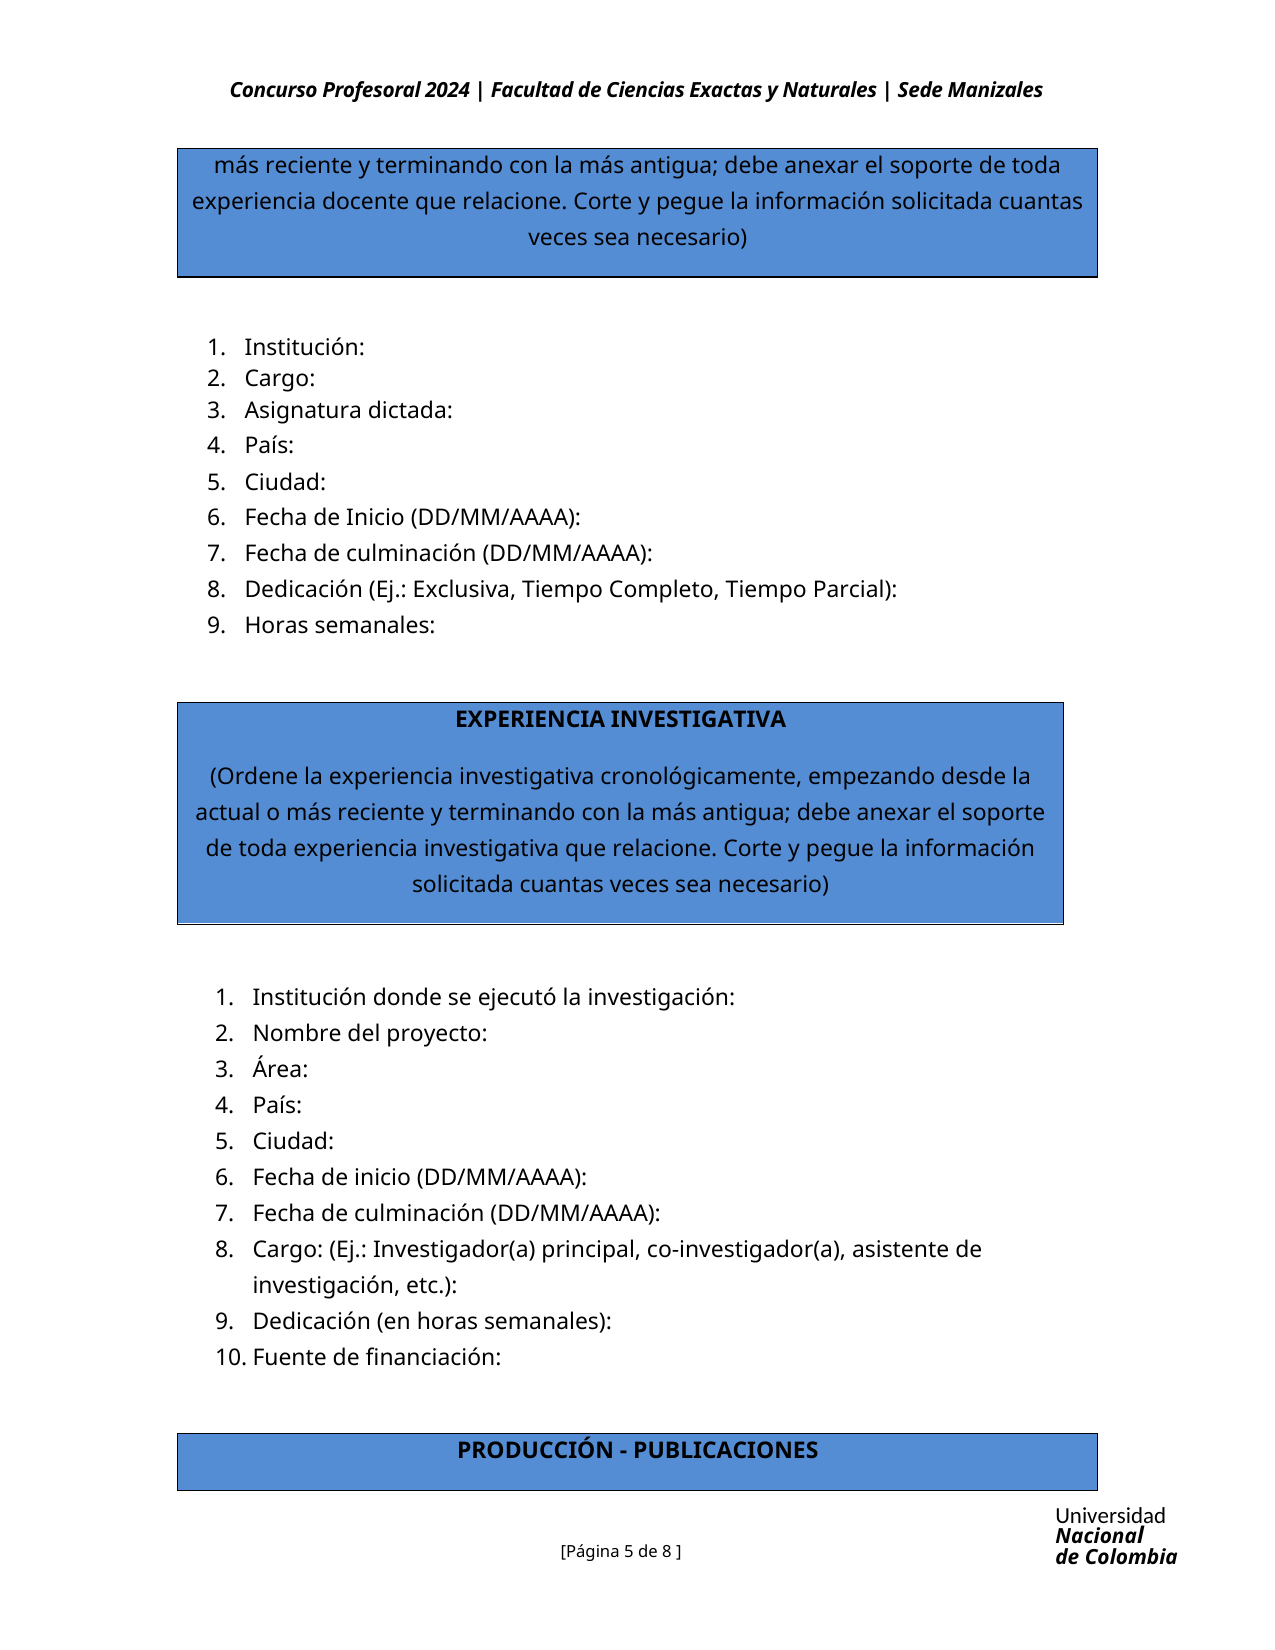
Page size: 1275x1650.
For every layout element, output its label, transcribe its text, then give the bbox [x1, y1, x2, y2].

list Fecha de inicio (DD/MM/AAAA): [215, 1161, 1098, 1192]
list Ciudad: [215, 1125, 1098, 1156]
list Nombre del proyecto: [215, 1017, 1098, 1048]
list Fecha de culminación (DD/MM/AAAA): [207, 537, 1098, 568]
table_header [178, 149, 1097, 276]
list Cargo: (Ej.: Investigador(a) principal, co-investigador(a), asistente de investigación, etc.): [215, 1233, 1098, 1300]
list Asignatura dictada: [207, 393, 1098, 425]
list Dedicación (Ej.: Exclusiva, Tiempo Completo, Tiempo Parcial): [207, 573, 1098, 604]
list Dedicación (en horas semanales): [215, 1305, 1098, 1336]
list Área: [215, 1053, 1098, 1084]
list Institución donde se ejecutó la investigación: [215, 981, 1098, 1012]
list Cargo: [207, 362, 1098, 393]
list País: [207, 429, 1098, 461]
table_header EXPERIENCIA INVESTIGATIVA (Ordene la experiencia investigativa cronológicamente, empezando desde la actual o más reciente y terminando con la más antigua; debe anexar el soporte de toda experiencia investigativa que relacione. Corte y pegue la información solicitada cuantas veces sea necesario) [178, 703, 1063, 923]
list Horas semanales: [207, 609, 1098, 640]
list Institución: [207, 331, 1098, 362]
list Fecha de Inicio (DD/MM/AAAA): [207, 501, 1098, 533]
list Fecha de culminación (DD/MM/AAAA): [215, 1197, 1098, 1228]
list País: [215, 1089, 1098, 1120]
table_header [178, 1434, 1097, 1490]
list Fuente de financiación: [215, 1341, 1098, 1372]
list Ciudad: [207, 465, 1098, 497]
